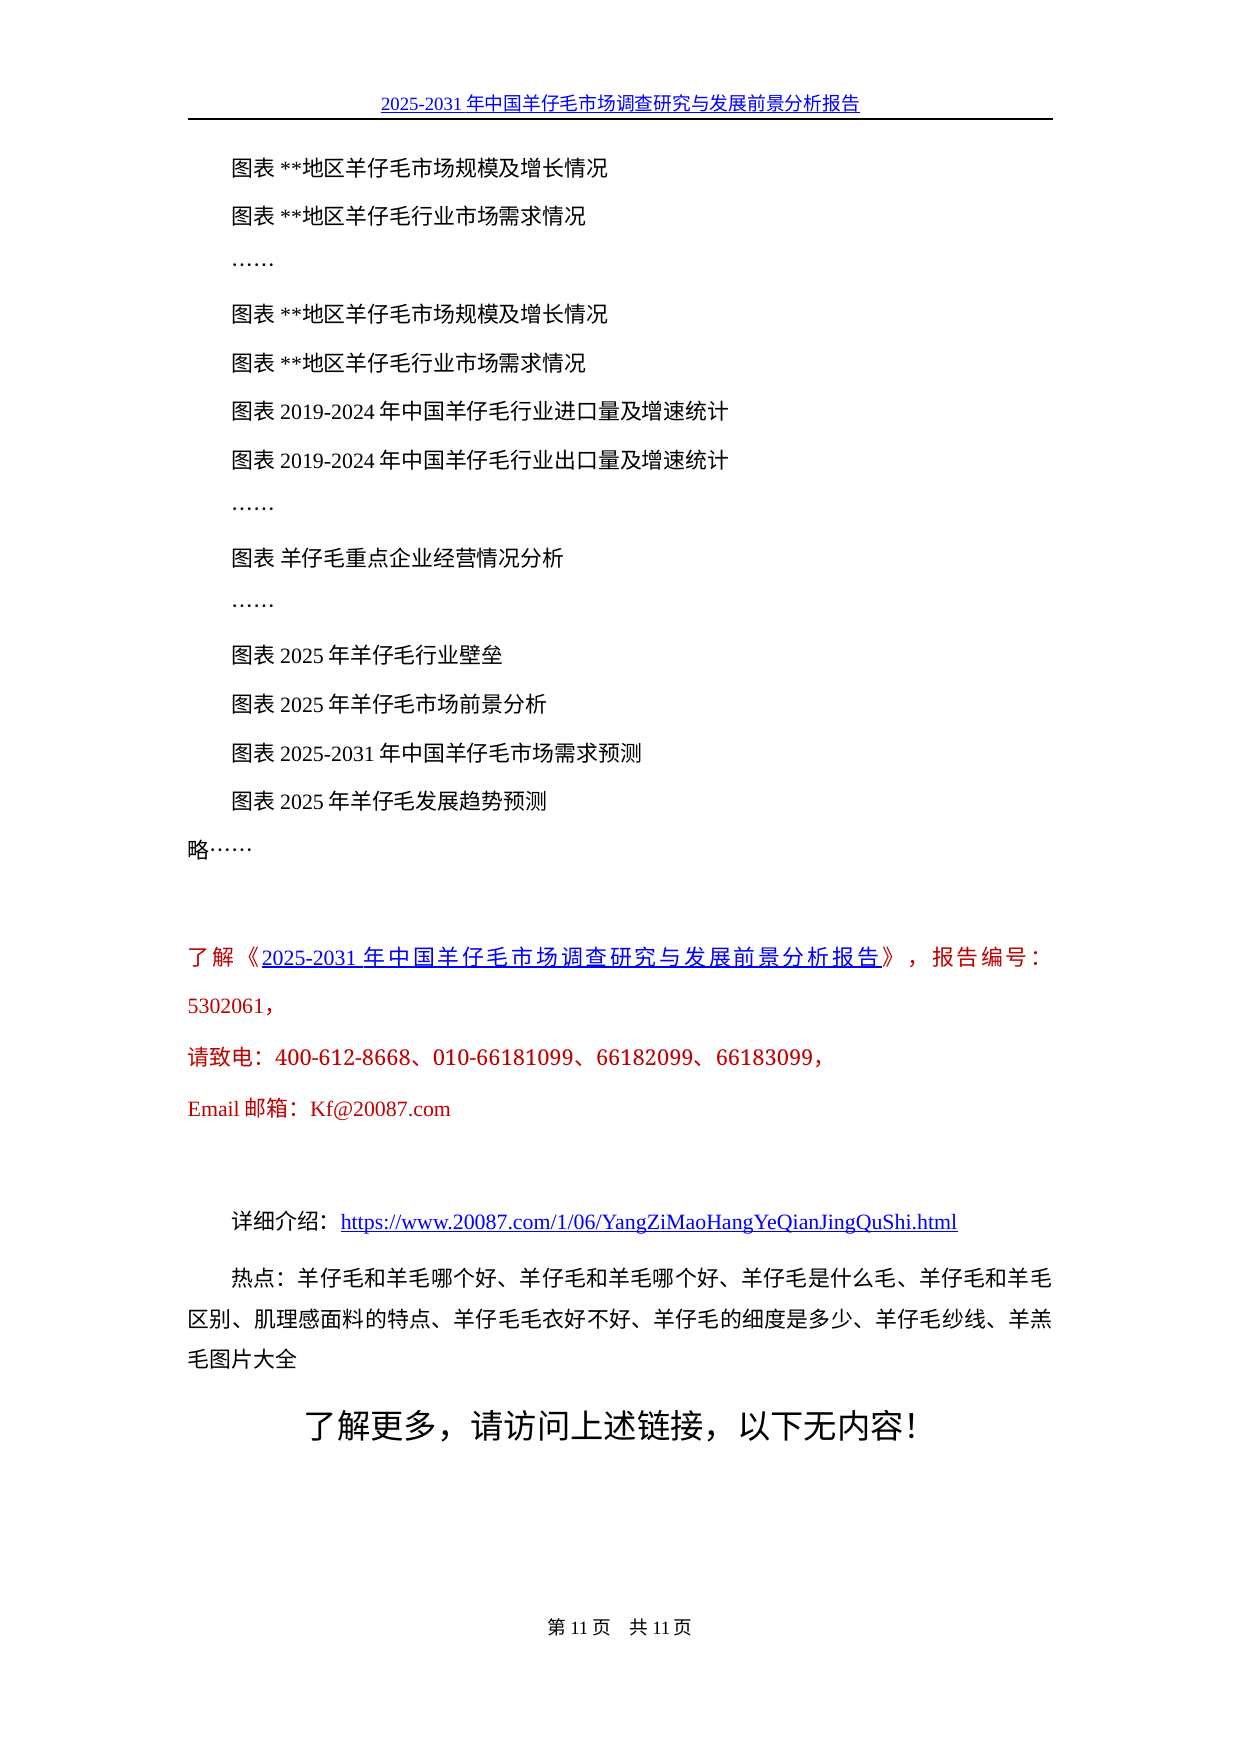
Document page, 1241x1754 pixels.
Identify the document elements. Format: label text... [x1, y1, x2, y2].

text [187, 150, 1053, 865]
text Email邮箱：Kf@20087.com [187, 1091, 1053, 1123]
text 了解《2025-2031年中国羊仔毛市场调查研究与发展前景分析报告》，报告编号：5302061， [187, 939, 1053, 1020]
text 热点：羊仔毛和羊毛哪个好、羊仔毛和羊毛哪个好、羊仔毛是什么毛、羊仔毛和羊毛区别、肌理感面料的特点、羊仔毛毛衣好不好、羊仔毛的细度是多少、羊仔毛纱线、羊羔毛图片大全 [187, 1261, 1053, 1374]
title 了解更多，请访问上述链接，以下无内容！ [187, 1392, 1053, 1457]
text 详细介绍：https://www.20087.com/1/06/YangZiMaoHangYeQianJingQuShi.html [187, 1204, 1053, 1236]
text 请致电：400-612-8668、010-66181099、66182099、66183099， [187, 1039, 1053, 1072]
